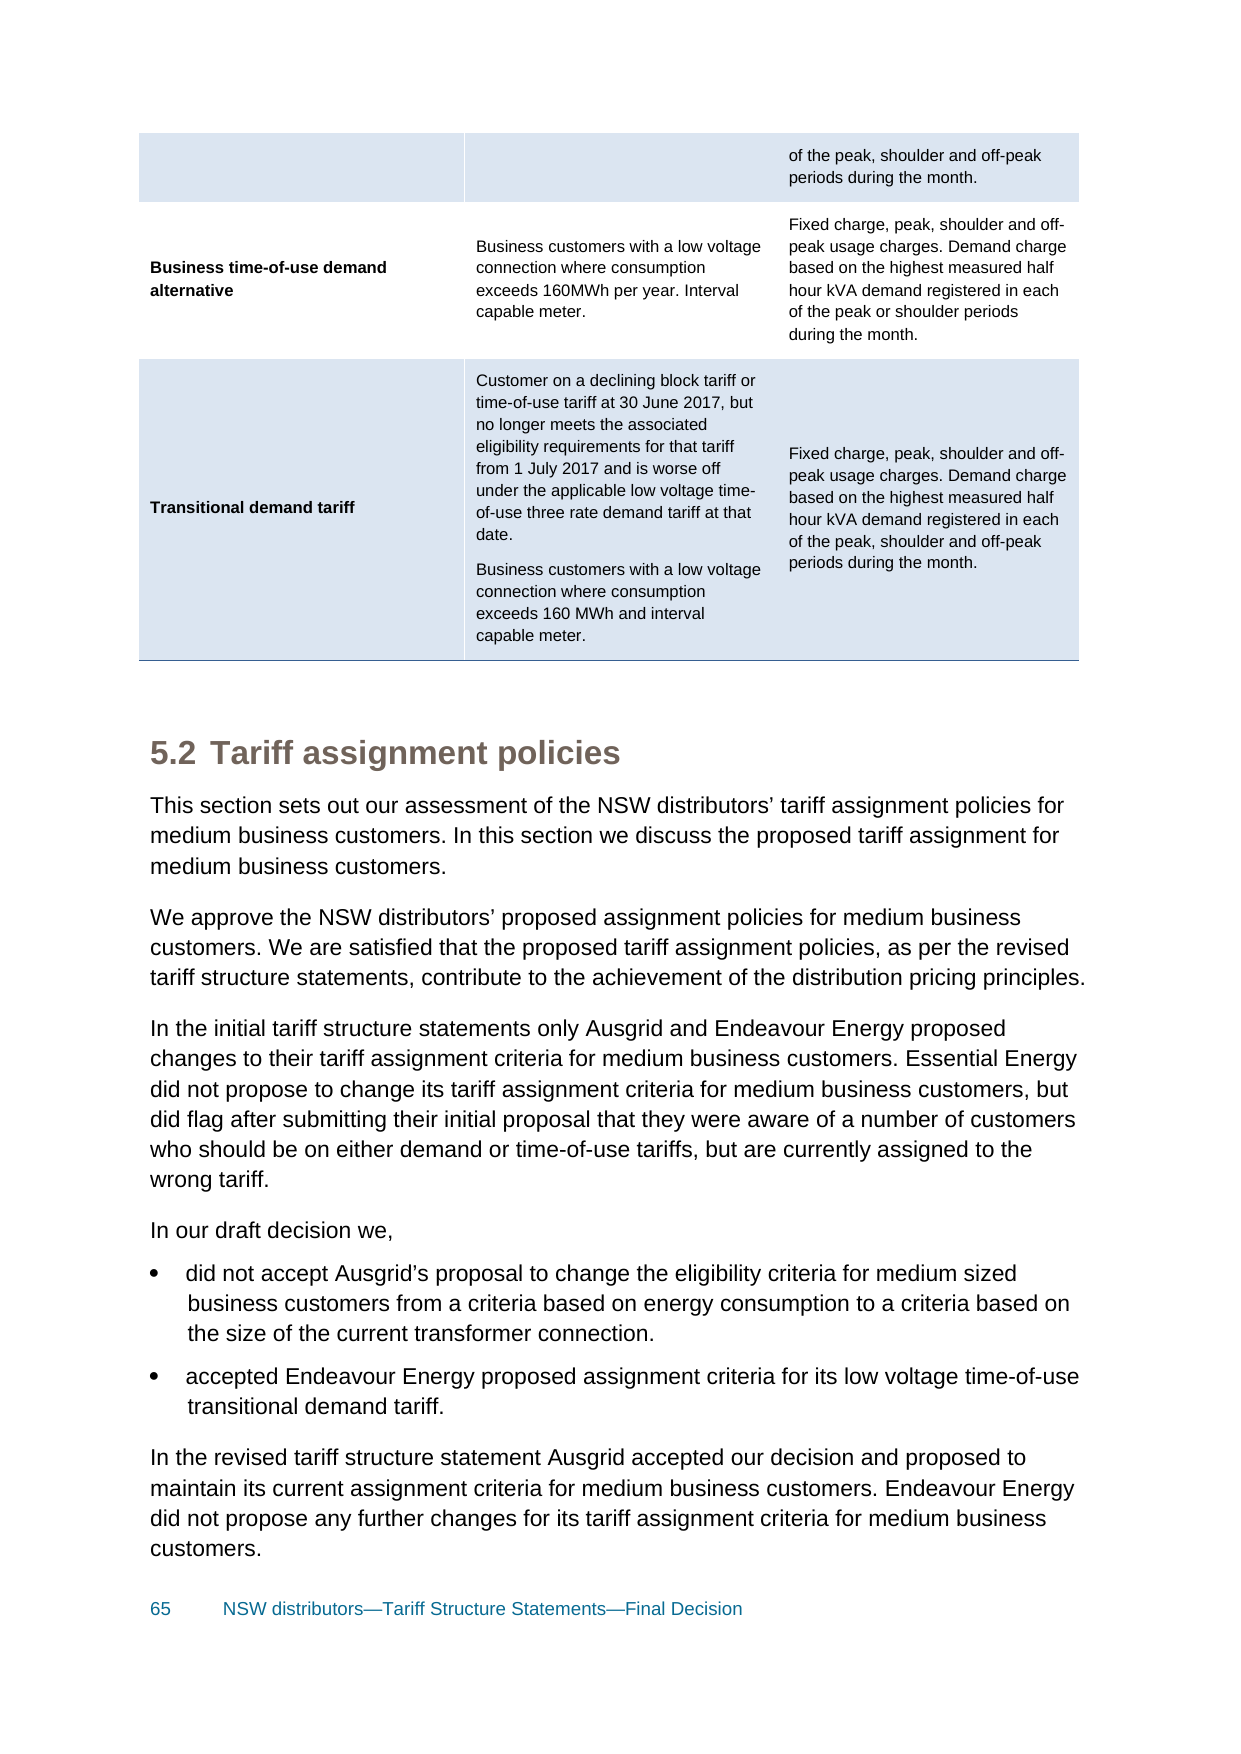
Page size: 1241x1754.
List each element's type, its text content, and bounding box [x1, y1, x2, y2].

list did not accept Ausgrid’s proposal to change the eligibility criteria for medium sized business customers from a criteria based on energy consumption to a criteria based on the size of the current transformer connection. [150, 1260, 1090, 1347]
text In our draft decision we, [150, 1217, 1090, 1243]
subtitle Tariff assignment policies [150, 733, 1090, 771]
table_cell Customer on a declining block tariff or time-of-use tariff at 30 June 2017, but no longer meets the associated eligibility requirements for that tariff from 1 July 2017 and is worse off under the applicable low voltage time-of-use three rate demand tariff at that date. Business customers with a low voltage connection where consumption exceeds 160 MWh and interval capable meter. [465, 359, 777, 660]
table_cell Transitional demand tariff [139, 359, 464, 660]
table_cell Business time-of-use demand alternative [139, 202, 464, 359]
text This section sets out our assessment of the NSW distributors’ tariff assignment policies for medium business customers. In this section we discuss the proposed tariff assignment for medium business customers. [150, 792, 1090, 879]
list accepted Endeavour Energy proposed assignment criteria for its low voltage time-of-use transitional demand tariff. [150, 1363, 1090, 1419]
table_cell Business time-of-use three rate demand [139, 133, 464, 202]
table_cell Fixed charge, peak, shoulder and off-peak usage charges. Demand charge based on the highest measured half hour kVA demand registered in each of the peak or shoulder periods during the month. [777, 202, 1079, 359]
table_cell Business customers with a low voltage connection where consumption exceeds 160MWh per year. Interval capable meter. [465, 202, 777, 359]
text In the initial tariff structure statements only Ausgrid and Endeavour Energy proposed changes to their tariff assignment criteria for medium business customers. Essential Energy did not propose to change its tariff assignment criteria for medium business customers, but did flag after submitting their initial proposal that they were aware of a number of customers who should be on either demand or time-of-use tariffs, but are currently assigned to the wrong tariff. [150, 1015, 1090, 1192]
table_cell Business customers with a low voltage connection, where consumption exceeds 160MWh per year. Interval capable meter. [465, 133, 777, 202]
text We approve the NSW distributors’ proposed assignment policies for medium business customers. We are satisfied that the proposed tariff assignment policies, as per the revised tariff structure statements, contribute to the achievement of the distribution pricing principles. [150, 904, 1090, 990]
picture [382, 1602, 393, 1615]
text In the revised tariff structure statement Ausgrid accepted our decision and proposed to maintain its current assignment criteria for medium business customers. Endeavour Energy did not propose any further changes for its tariff assignment criteria for medium business customers. [150, 1444, 1090, 1561]
